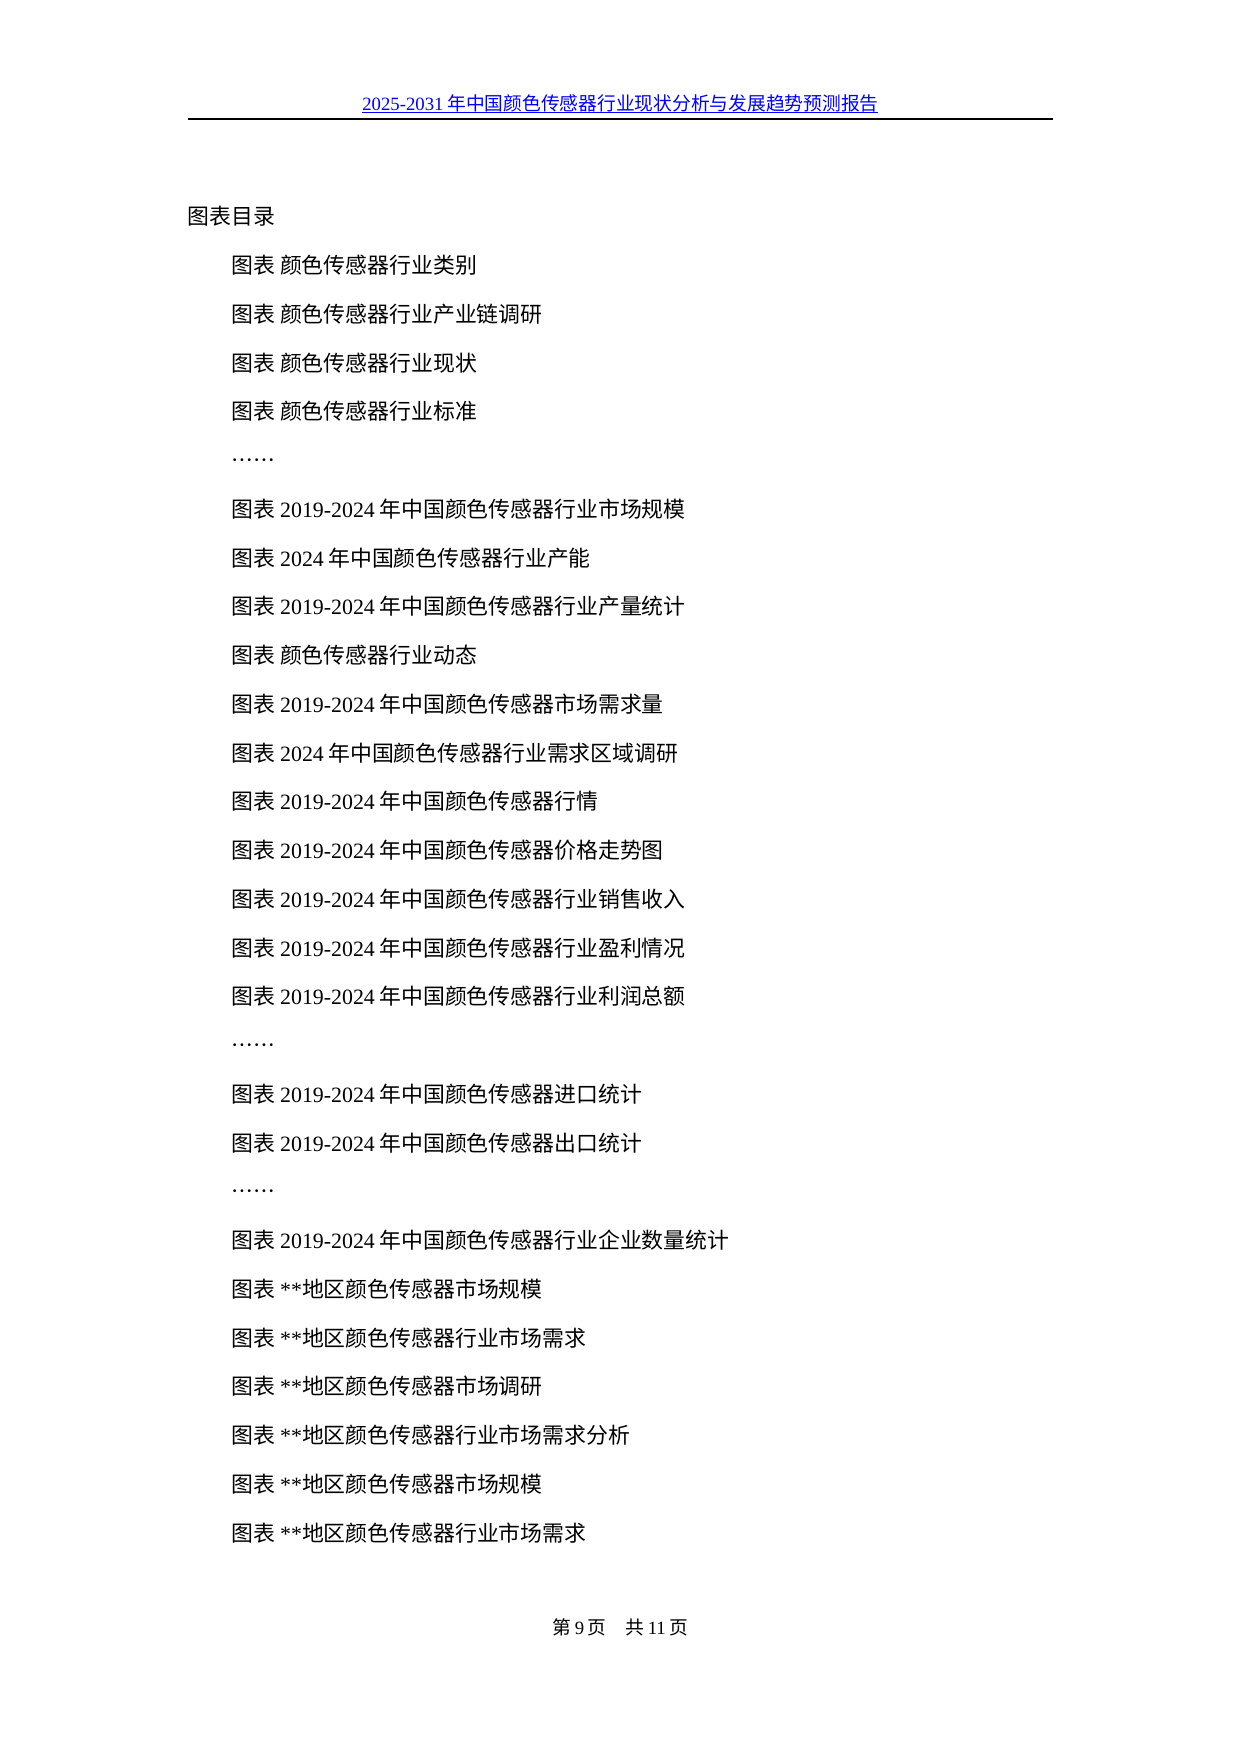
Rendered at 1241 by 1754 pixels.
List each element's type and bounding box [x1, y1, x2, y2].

text [187, 150, 1053, 1548]
